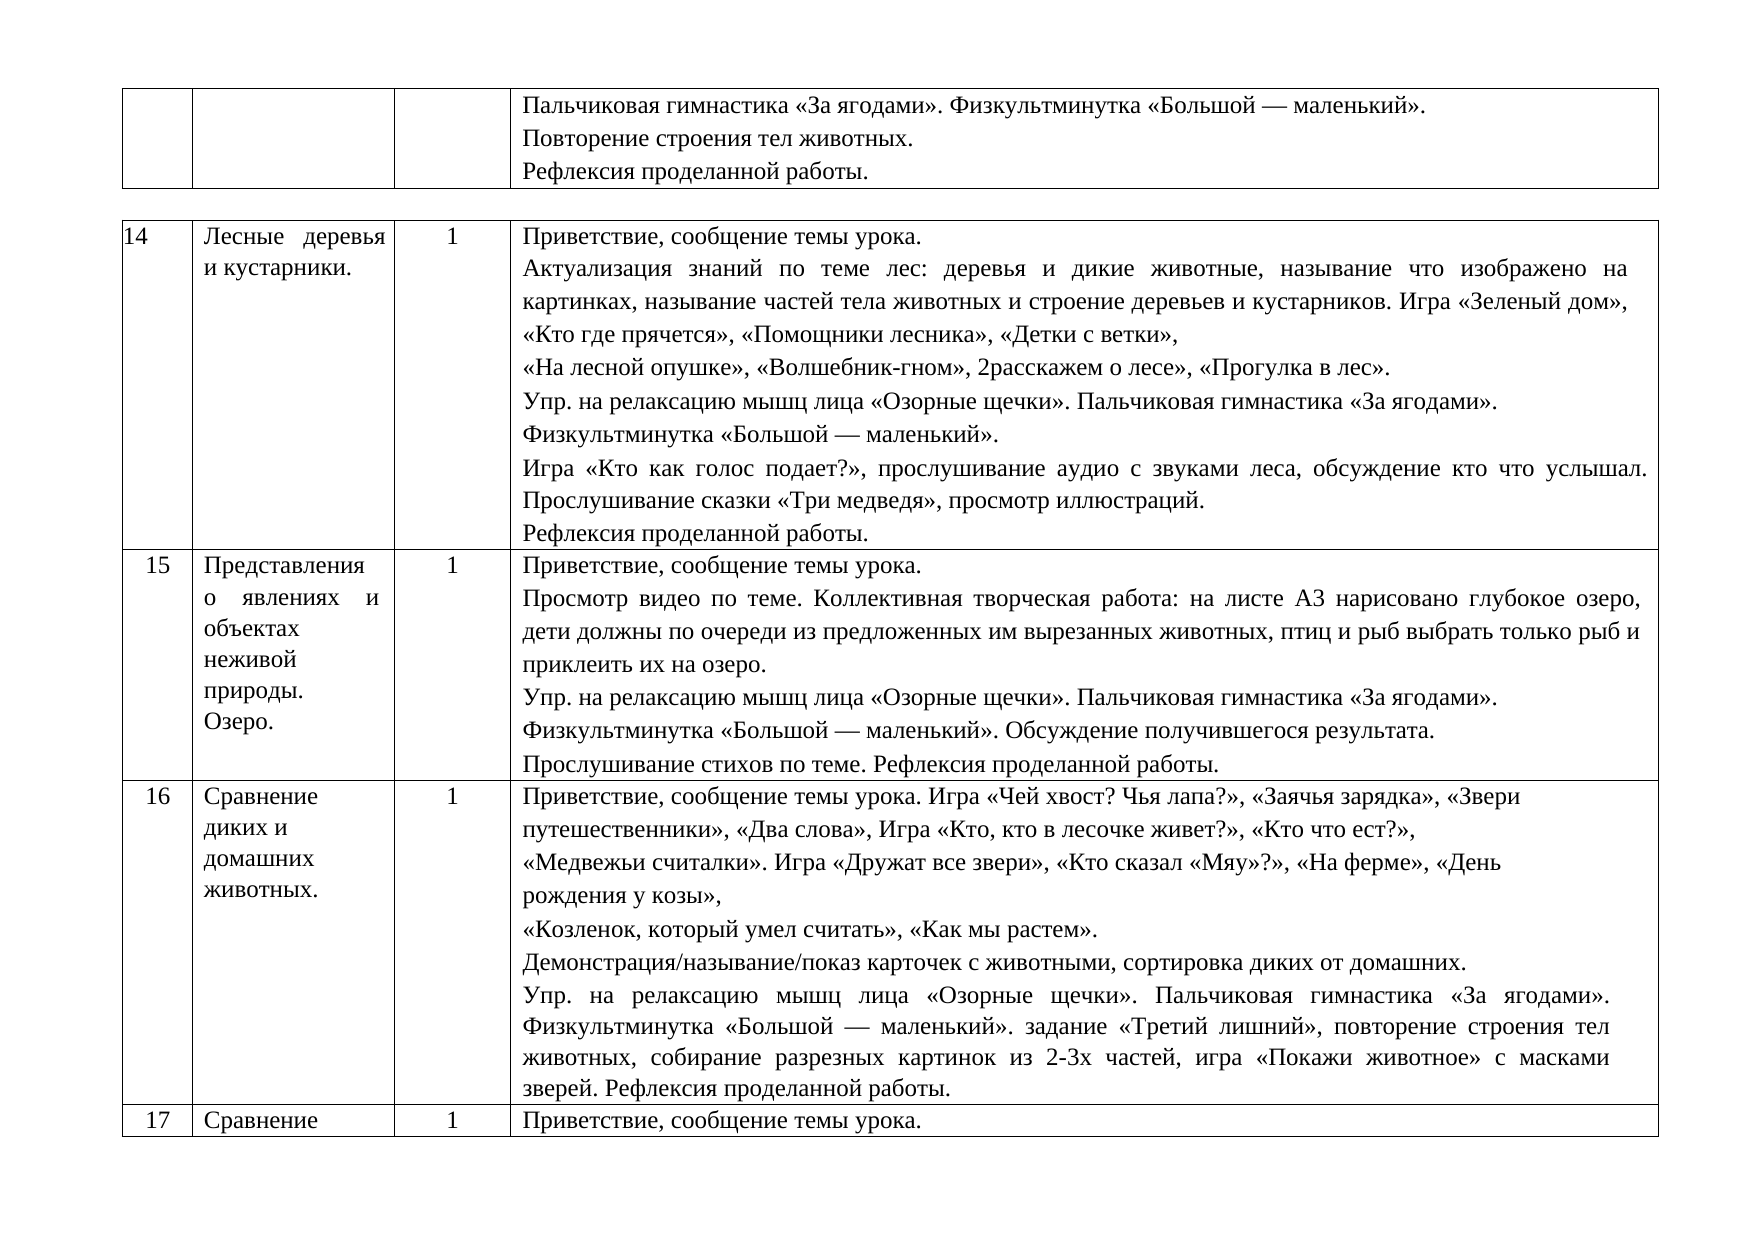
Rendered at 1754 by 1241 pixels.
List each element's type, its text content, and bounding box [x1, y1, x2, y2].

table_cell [511, 89, 1658, 187]
table_header 1 [395, 221, 510, 549]
table_cell 1 [395, 781, 510, 1104]
table_cell 13 [123, 89, 192, 187]
table_cell 16 [123, 781, 192, 1104]
table_cell Сравнение диких и домашних животных. [193, 781, 394, 1104]
table_cell 15 [123, 550, 192, 780]
table_cell 17 [123, 1105, 192, 1136]
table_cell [193, 1105, 394, 1136]
table_header 14 [123, 221, 192, 549]
table_cell Приветствие, сообщение темы урока. Игра «Чей хвост? Чья лапа?», «Заячья зарядка», «Звери путешественники», «Два слова», Игра «Кто, кто в лесочке живет?», «Кто что ест?», «Медвежьи считалки». Игра «Дружат все звери», «Кто сказал «Мяу»?», «На ферме», «День рождения у козы», «Козленок, который умел считать», «Как мы растем». Демонстрация/называние/показ карточек с животными, сортировка диких от домашних. Упр. на релаксацию мышц лица «Озорные щечки». Пальчиковая гимнастика «За ягодами». Физкультминутка «Большой — маленький». задание «Третий лишний», повторение строения тел животных, собирание разрезных картинок из 2-3х частей, игра «Покажи животное» с масками зверей. Рефлексия проделанной работы. [511, 781, 1658, 1104]
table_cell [193, 89, 394, 187]
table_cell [511, 1105, 1658, 1136]
table_cell Представления о явлениях и объектах неживой природы. Озеро. [193, 550, 394, 780]
table_header Лесные деревья и кустарники. [193, 221, 394, 549]
table_header Приветствие, сообщение темы урока. Актуализация знаний по теме лес: деревья и дикие животные, называние что изображено на картинках, называние частей тела животных и строение деревьев и кустарников. Игра «Зеленый дом», «Кто где прячется», «Помощники лесника», «Детки с ветки», «На лесной опушке», «Волшебник-гном», 2расскажем о лесе», «Прогулка в лес». Упр. на релаксацию мышц лица «Озорные щечки». Пальчиковая гимнастика «За ягодами». Физкультминутка «Большой — маленький». Игра «Кто как голос подает?», прослушивание аудио с звуками леса, обсуждение кто что услышал. Прослушивание сказки «Три медведя», просмотр иллюстраций. Рефлексия проделанной работы. [511, 221, 1658, 549]
table_cell [395, 89, 510, 187]
table_cell Приветствие, сообщение темы урока. Просмотр видео по теме. Коллективная творческая работа: на листе А3 нарисовано глубокое озеро, дети должны по очереди из предложенных им вырезанных животных, птиц и рыб выбрать только рыб и приклеить их на озеро. Упр. на релаксацию мышц лица «Озорные щечки». Пальчиковая гимнастика «За ягодами». Физкультминутка «Большой — маленький». Обсуждение получившегося результата. Прослушивание стихов по теме. Рефлексия проделанной работы. [511, 550, 1658, 780]
table_cell 1 [395, 1105, 510, 1136]
table_cell 1 [395, 550, 510, 780]
